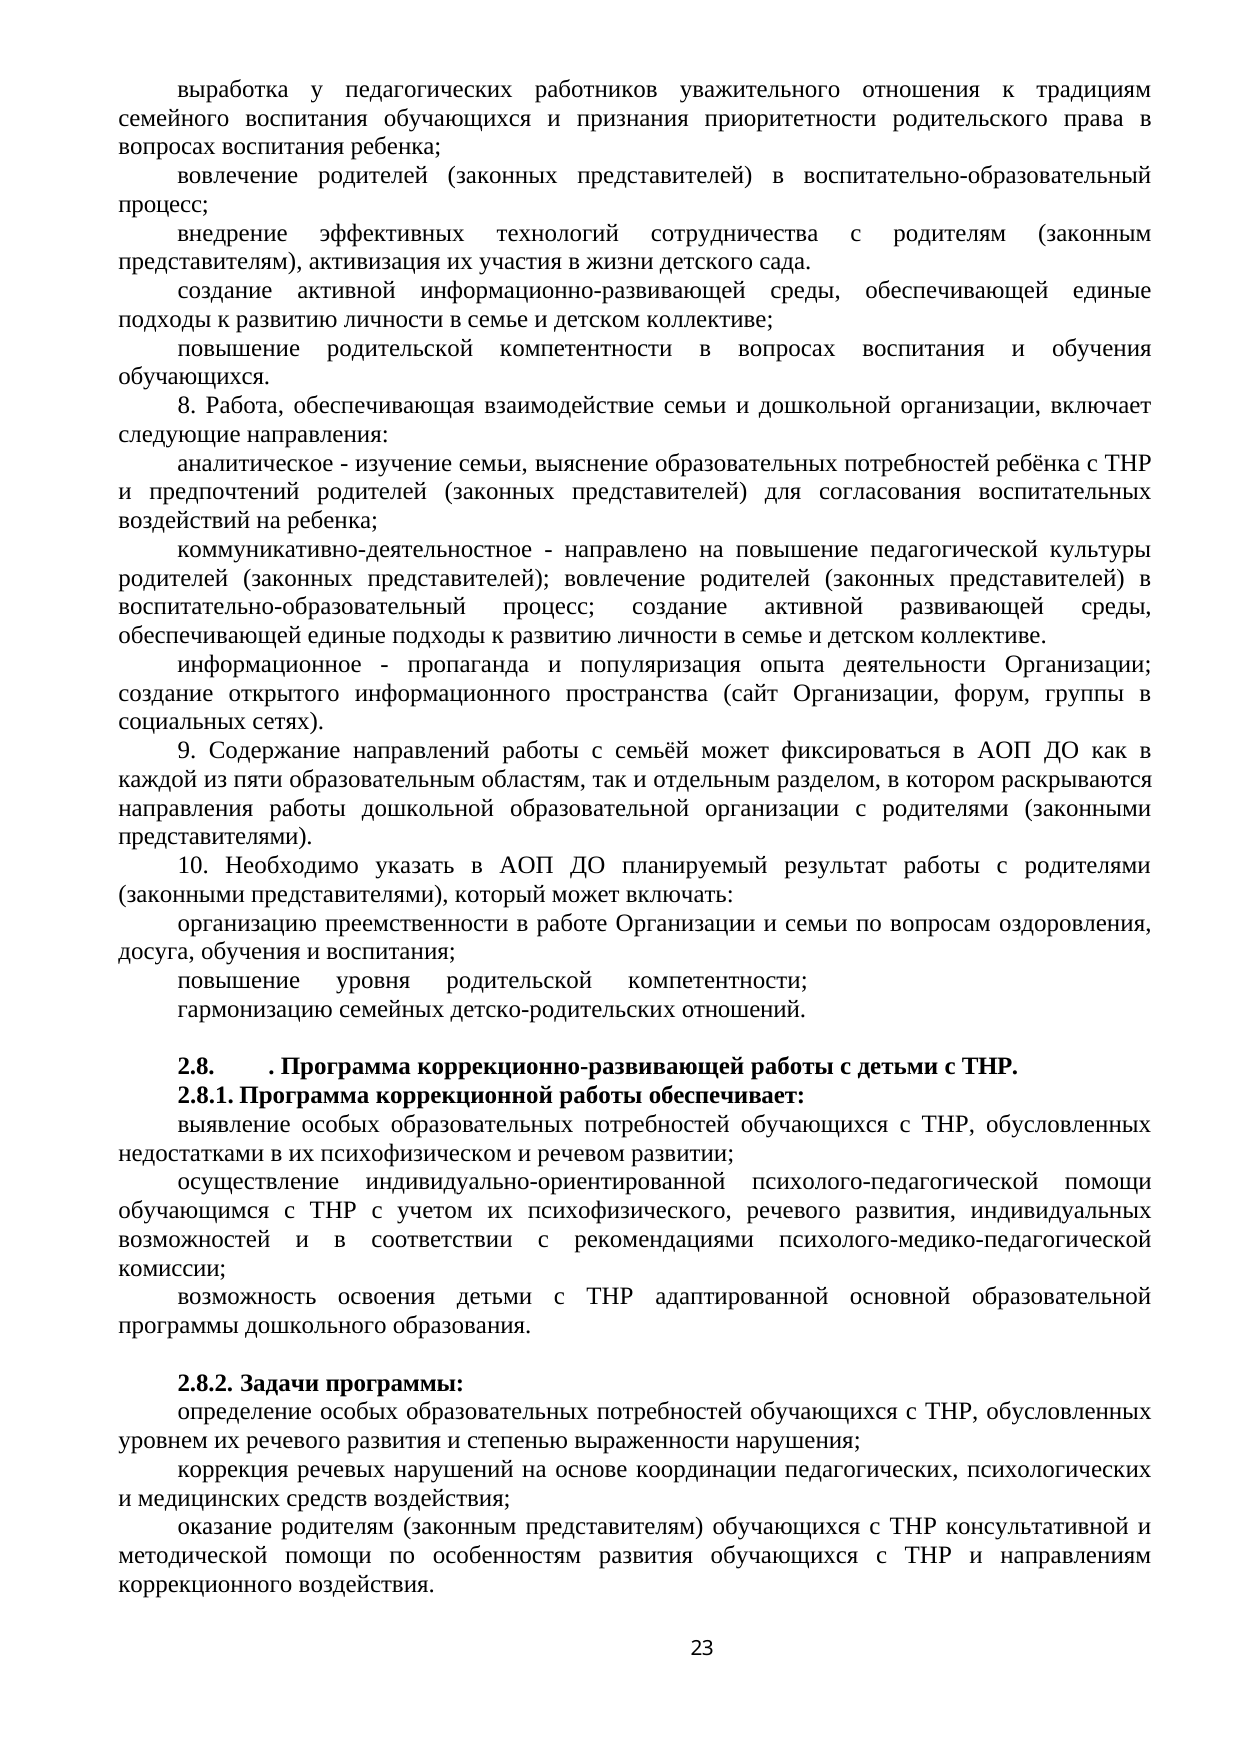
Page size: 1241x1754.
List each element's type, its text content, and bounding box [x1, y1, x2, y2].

text повышение родительской компетентности в вопросах воспитания и обучения обучающихся. [118, 333, 1152, 390]
text определение особых образовательных потребностей обучающихся с ТНР, обусловленных уровнем их речевого развития и степенью выраженности нарушения; [118, 1396, 1152, 1454]
list Содержание направлений работы с семьёй может фиксироваться в АОП ДО как в каждой из пяти образовательным областям, так и отдельным разделом, в котором раскрываются направления работы дошкольной образовательной организации с родителями (законными представителями). [118, 735, 1152, 850]
text информационное - пропаганда и популяризация опыта деятельности Организации; создание открытого информационного пространства (сайт Организации, форум, группы в социальных сетях). [118, 649, 1152, 735]
text возможность освоения детьми с ТНР адаптированной основной образовательной программы дошкольного образования. [118, 1281, 1152, 1339]
text организацию преемственности в работе Организации и семьи по вопросам оздоровления, досуга, обучения и воспитания; [118, 908, 1152, 965]
list Необходимо указать в АОП ДО планируемый результат работы с родителями (законными представителями), который может включать: [118, 850, 1152, 908]
text внедрение эффективных технологий сотрудничества с родителям (законным представителям), активизация их участия в жизни детского сада. [118, 218, 1152, 275]
text коммуникативно-деятельностное - направлено на повышение педагогической культуры родителей (законных представителей); вовлечение родителей (законных представителей) в воспитательно-образовательный процесс; создание активной развивающей среды, обеспечивающей единые подходы к развитию личности в семье и детском коллективе. [118, 534, 1152, 649]
text создание активной информационно-развивающей среды, обеспечивающей единые подходы к развитию личности в семье и детском коллективе; [118, 275, 1152, 333]
text осуществление индивидуально-ориентированной психолого-педагогической помощи обучающимся с ТНР с учетом их психофизического, речевого развития, индивидуальных возможностей и в соответствии с рекомендациями психолого-медико-педагогической комиссии; [118, 1166, 1152, 1281]
list Программа коррекционной работы обеспечивает: [177, 1080, 1166, 1109]
text коррекция речевых нарушений на основе координации педагогических, психологических и медицинских средств воздействия; [118, 1454, 1152, 1511]
subtitle Задачи программы: [177, 1368, 1152, 1396]
text выработка у педагогических работников уважительного отношения к традициям семейного воспитания обучающихся и признания приоритетности родительского права в вопросах воспитания ребенка; [118, 74, 1152, 160]
text вовлечение родителей (законных представителей) в воспитательно-образовательный процесс; [118, 160, 1152, 218]
text аналитическое - изучение семьи, выяснение образовательных потребностей ребёнка с ТНР и предпочтений родителей (законных представителей) для согласования воспитательных воздействий на ребенка; [118, 448, 1152, 534]
text оказание родителям (законным представителям) обучающихся с ТНР консультативной и методической помощи по особенностям развития обучающихся с ТНР и направлениям коррекционного воздействия. [118, 1511, 1152, 1598]
subtitle . Программа коррекционно-развивающей работы с детьми с ТНР. [177, 1051, 1152, 1080]
list Работа, обеспечивающая взаимодействие семьи и дошкольной организации, включает следующие направления: [118, 390, 1152, 448]
text повышение уровня родительской компетентности; гармонизацию семейных детско-родительских отношений. [177, 965, 808, 1023]
text выявление особых образовательных потребностей обучающихся с ТНР, обусловленных недостатками в их психофизическом и речевом развитии; [118, 1109, 1152, 1166]
